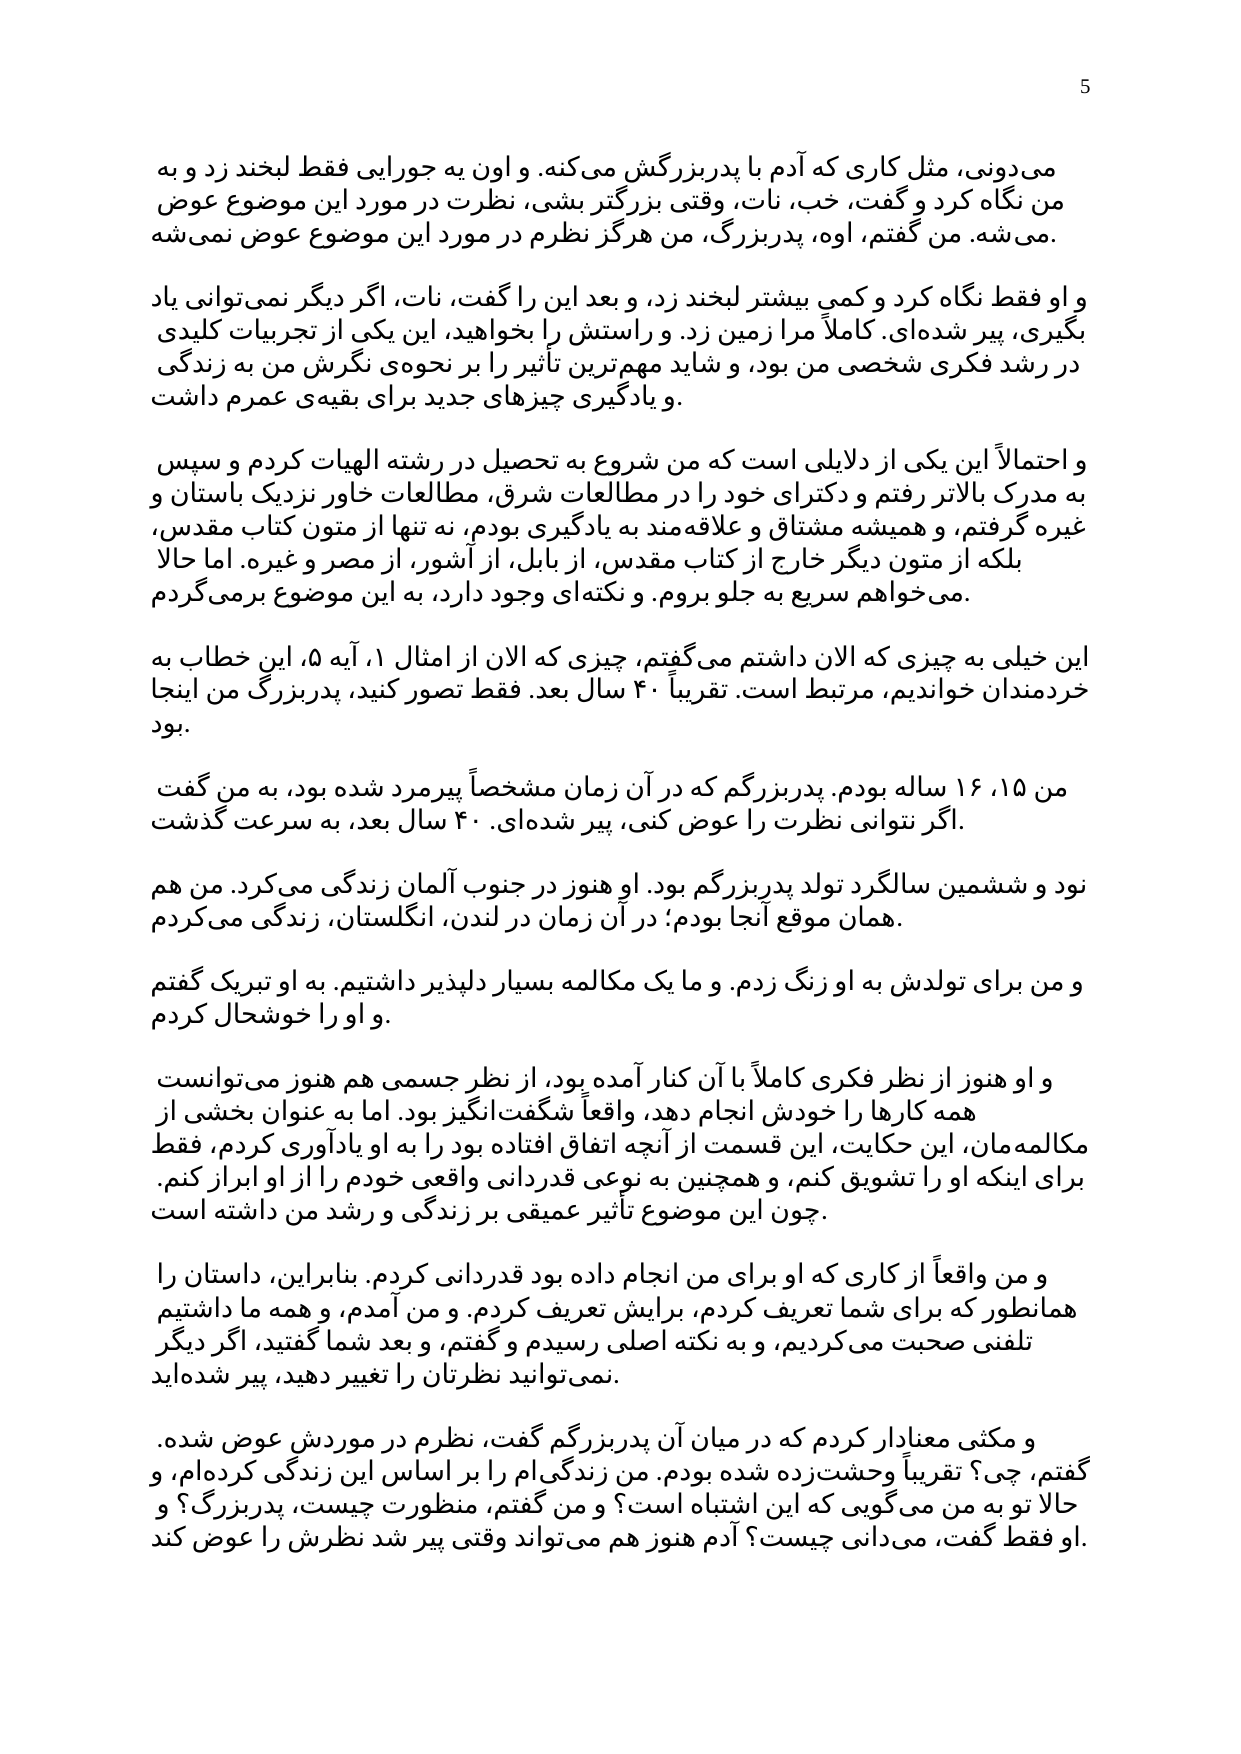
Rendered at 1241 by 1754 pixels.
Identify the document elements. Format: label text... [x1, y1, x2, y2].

text و او هنوز از نظر فکری کاملاً با آن کنار آمده بود، از نظر جسمی هم هنوز می‌توانست همه کارها را خودش انجام دهد، واقعاً شگفت‌انگیز بود. اما به عنوان بخشی از مکالمه‌مان، این حکایت، این قسمت از آنچه اتفاق افتاده بود را به او یادآوری کردم، فقط برای اینکه او را تشویق کنم، و همچنین به نوعی قدردانی واقعی خودم را از او ابراز کنم. چون این موضوع تأثیر عمیقی بر زندگی و رشد من داشته است. [150, 1061, 1090, 1227]
text و من برای تولدش به او زنگ زدم. و ما یک مکالمه بسیار دلپذیر داشتیم. به او تبریک گفتم و او را خوشحال کردم. [150, 964, 1090, 1030]
text و احتمالاً این یکی از دلایلی است که من شروع به تحصیل در رشته الهیات کردم و سپس به مدرک بالاتر رفتم و دکترای خود را در مطالعات شرق، مطالعات خاور نزدیک باستان و غیره گرفتم، و همیشه مشتاق و علاقه‌مند به یادگیری بودم، نه تنها از متون کتاب مقدس، بلکه از متون دیگر خارج از کتاب مقدس، از بابل، از آشور، از مصر و غیره. اما حالا می‌خواهم سریع به جلو بروم. و نکته‌ای وجود دارد، به این موضوع برمی‌گردم. [150, 443, 1090, 608]
text و مکثی معنادار کردم که در میان آن پدربزرگم گفت، نظرم در موردش عوض شده. گفتم، چی؟ تقریباً وحشت‌زده شده بودم. من زندگی‌ام را بر اساس این زندگی کرده‌ام، و حالا تو به من می‌گویی که این اشتباه است؟ و من گفتم، منظورت چیست، پدربزرگ؟ و او فقط گفت، می‌دانی چیست؟ آدم هنوز هم می‌تواند وقتی پیر شد نظرش را عوض کند. [150, 1421, 1090, 1553]
text این خیلی به چیزی که الان داشتم می‌گفتم، چیزی که الان از امثال ۱، آیه ۵، این خطاب به خردمندان خواندیم، مرتبط است. تقریباً ۴۰ سال بعد. فقط تصور کنید، پدربزرگ من اینجا بود. [150, 640, 1090, 739]
text و او فقط نگاه کرد و کمی بیشتر لبخند زد، و بعد این را گفت، نات، اگر دیگر نمی‌توانی یاد بگیری، پیر شده‌ای. کاملاً مرا زمین زد. و راستش را بخواهید، این یکی از تجربیات کلیدی در رشد فکری شخصی من بود، و شاید مهم‌ترین تأثیر را بر نحوه‌ی نگرش من به زندگی و یادگیری چیزهای جدید برای بقیه‌ی عمرم داشت. [150, 280, 1090, 412]
text و من واقعاً از کاری که او برای من انجام داده بود قدردانی کردم. بنابراین، داستان را همانطور که برای شما تعریف کردم، برایش تعریف کردم. و من آمدم، و همه ما داشتیم تلفنی صحبت می‌کردیم، و به نکته اصلی رسیدم و گفتم، و بعد شما گفتید، اگر دیگر نمی‌توانید نظرتان را تغییر دهید، پیر شده‌اید. [150, 1258, 1090, 1390]
text می‌دونی، مثل کاری که آدم با پدربزرگش می‌کنه. و اون یه جورایی فقط لبخند زد و به من نگاه کرد و گفت، خب، نات، وقتی بزرگتر بشی، نظرت در مورد این موضوع عوض می‌شه. من گفتم، اوه، پدربزرگ، من هرگز نظرم در مورد این موضوع عوض نمی‌شه. [150, 150, 1090, 249]
text من ۱۵، ۱۶ ساله بودم. پدربزرگم که در آن زمان مشخصاً پیرمرد شده بود، به من گفت اگر نتوانی نظرت را عوض کنی، پیر شده‌ای. ۴۰ سال بعد، به سرعت گذشت. [150, 770, 1090, 836]
text نود و ششمین سالگرد تولد پدربزرگم بود. او هنوز در جنوب آلمان زندگی می‌کرد. من هم همان موقع آنجا بودم؛ در آن زمان در لندن، انگلستان، زندگی می‌کردم. [150, 867, 1090, 933]
